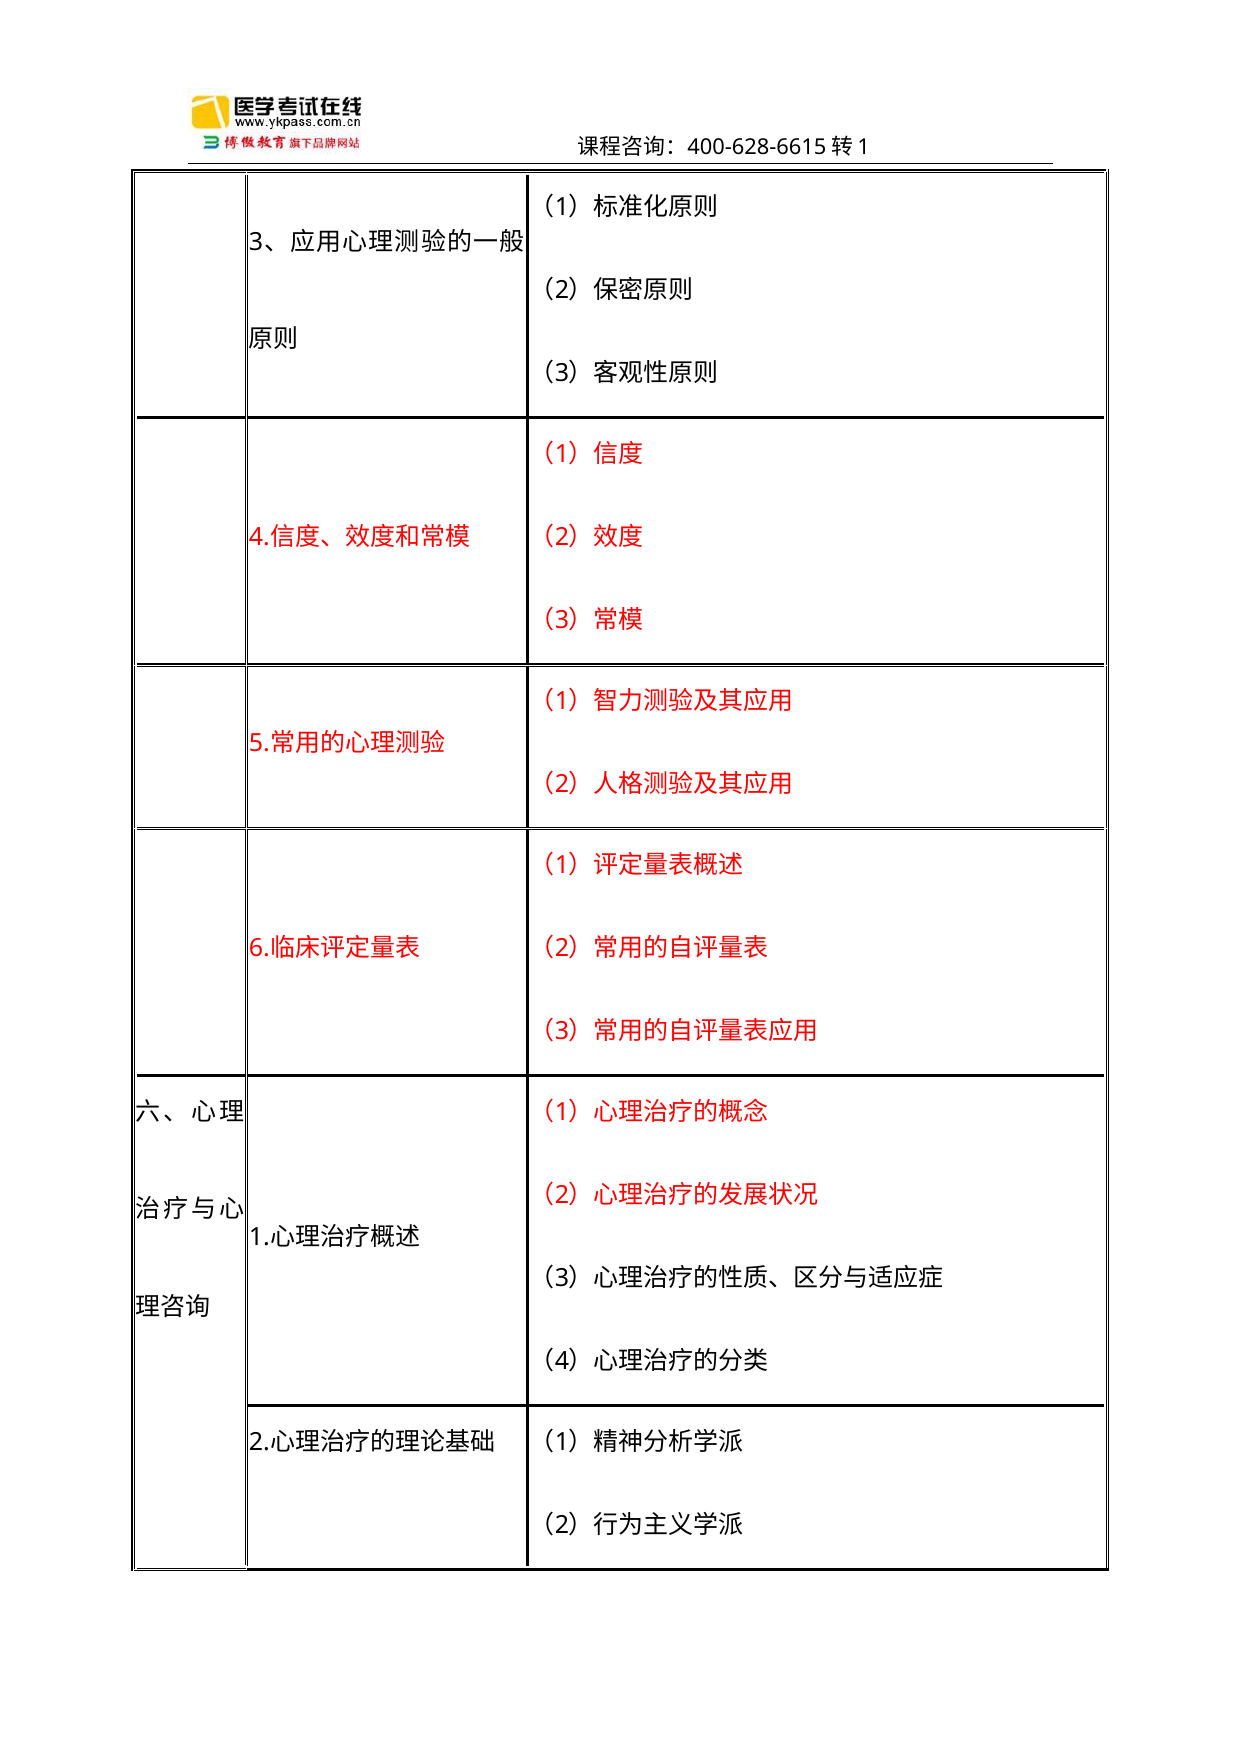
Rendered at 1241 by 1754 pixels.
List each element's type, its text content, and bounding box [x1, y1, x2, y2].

table_cell （1）信度 （2）效度 （3）常模 [529, 416, 1106, 663]
table_cell 6.临床评定量表 [248, 830, 526, 1074]
picture [187, 88, 368, 155]
table_cell 5.常用的心理测验 [248, 667, 526, 827]
table_cell 1.心理治疗概述 [248, 1077, 526, 1404]
table_cell （1）标准化原则 （2）保密原则 （3）客观性原则 [527, 169, 1107, 416]
table_cell 六、心理治疗与心理咨询 [135, 1074, 246, 1568]
table_cell [135, 416, 245, 663]
table_cell 3、应用心理测验的一般原则 [246, 173, 527, 416]
table_cell 2.心理治疗的理论基础 [246, 1407, 527, 1568]
table_cell （1）评定量表概述 （2）常用的自评量表 （3）常用的自评量表应用 [527, 827, 1107, 1074]
table_cell [135, 663, 245, 827]
table_cell （1）智力测验及其应用 （2）人格测验及其应用 [529, 663, 1106, 827]
table_cell 4.信度、效度和常模 [248, 419, 526, 663]
table_cell （1）精神分析学派 （2）行为主义学派 （3）人本主义学派 （4）认知学派 [527, 1404, 1106, 1568]
table_cell （1）心理治疗的概念 （2）心理治疗的发展状况 （3）心理治疗的性质、区分与适应症 （4）心理治疗的分类 [529, 1074, 1106, 1404]
table_cell [133, 827, 246, 1074]
